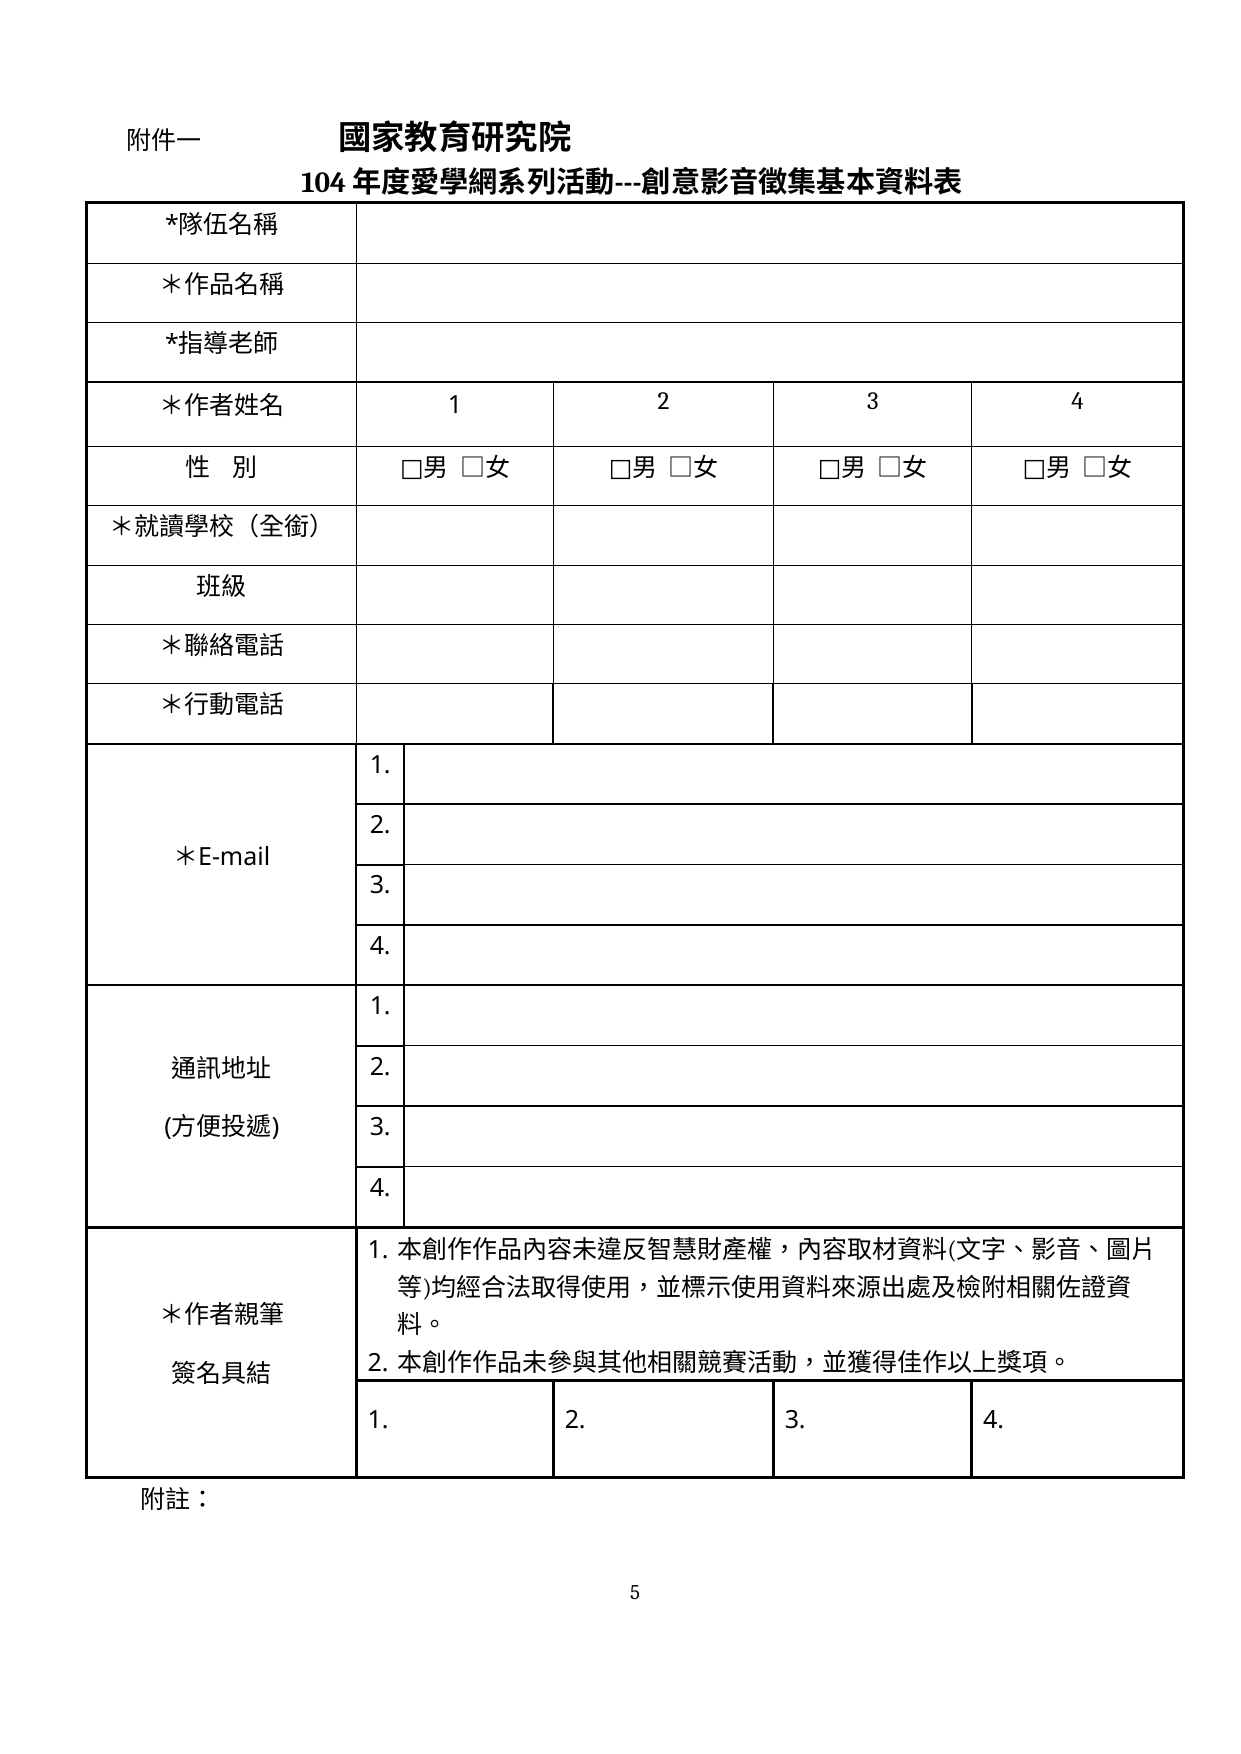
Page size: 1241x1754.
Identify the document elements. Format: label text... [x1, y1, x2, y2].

table_cell [554, 506, 773, 564]
text 附註： [140, 1479, 1122, 1517]
table_cell [357, 625, 553, 683]
table_cell [973, 684, 1182, 743]
table_cell [357, 566, 553, 624]
table_cell [774, 625, 971, 683]
table_cell ＊行動電話 [88, 684, 356, 743]
table_cell [972, 506, 1182, 564]
table_cell [357, 264, 1182, 322]
table_cell 性 別 [88, 447, 356, 505]
table_cell [405, 745, 1182, 803]
table_cell [972, 625, 1182, 683]
table_cell 1. [358, 1382, 552, 1476]
table_cell 3 [774, 383, 971, 446]
text 附件一 國家教育研究院 [126, 111, 1122, 159]
table_cell [405, 1167, 1182, 1226]
table_cell 4. [357, 1168, 403, 1226]
table_cell ＊聯絡電話 [88, 625, 356, 683]
table_cell [405, 805, 1182, 863]
table_cell [405, 1046, 1182, 1105]
table_cell [405, 865, 1182, 924]
table_cell [774, 566, 971, 624]
table_cell 1. [357, 745, 403, 803]
table_header *隊伍名稱 [88, 204, 356, 263]
table_cell [972, 566, 1182, 624]
text 104年度愛學網系列活動---創意影音徵集基本資料表 [126, 159, 1137, 201]
table_cell □男 □女 [357, 447, 553, 505]
table_cell 2. [555, 1382, 772, 1476]
table_cell 3. [357, 1107, 403, 1166]
table_cell [554, 684, 772, 743]
table_cell 4. [973, 1382, 1182, 1476]
table_cell *指導老師 [88, 323, 356, 381]
table_cell [357, 506, 553, 564]
table_cell 4. [357, 926, 403, 984]
table_cell ＊作者姓名 [88, 383, 356, 446]
table_cell [357, 323, 1182, 381]
table_cell ＊E-mail [88, 745, 355, 984]
table_cell □男 □女 [972, 447, 1182, 505]
table_cell [405, 926, 1182, 984]
table_cell [554, 566, 773, 624]
table_cell 4 [972, 383, 1182, 446]
table_cell ＊作者親筆 簽名具結 [88, 1229, 355, 1476]
table_cell [357, 684, 552, 743]
table_cell 通訊地址 (方便投遞) [88, 986, 355, 1226]
table_cell [774, 506, 971, 564]
table_cell 2. [357, 805, 403, 863]
table_cell 3. [775, 1382, 970, 1476]
table_cell [774, 684, 971, 743]
table_cell [405, 1107, 1182, 1166]
table_cell 班級 [88, 566, 356, 624]
table_cell 2 [554, 383, 773, 446]
table_cell 2. [357, 1047, 403, 1105]
table_cell ＊就讀學校（全銜） [88, 506, 356, 564]
table_cell 本創作作品內容未違反智慧財產權，內容取材資料(文字、影音、圖片等)均經合法取得使用，並標示使用資料來源出處及檢附相關佐證資料。 本創作作品未參與其他相關競賽活動，並獲得佳作以上獎項。 [358, 1229, 1182, 1379]
table_cell [554, 625, 773, 683]
table_header [357, 204, 1182, 263]
table_cell 1. [357, 986, 403, 1045]
table_cell 3. [357, 866, 403, 924]
table_cell [405, 986, 1182, 1045]
table_cell □男 □女 [554, 447, 773, 505]
table_cell ＊作品名稱 [88, 264, 356, 322]
table_cell □男 □女 [774, 447, 971, 505]
table_cell 1 [357, 383, 553, 446]
